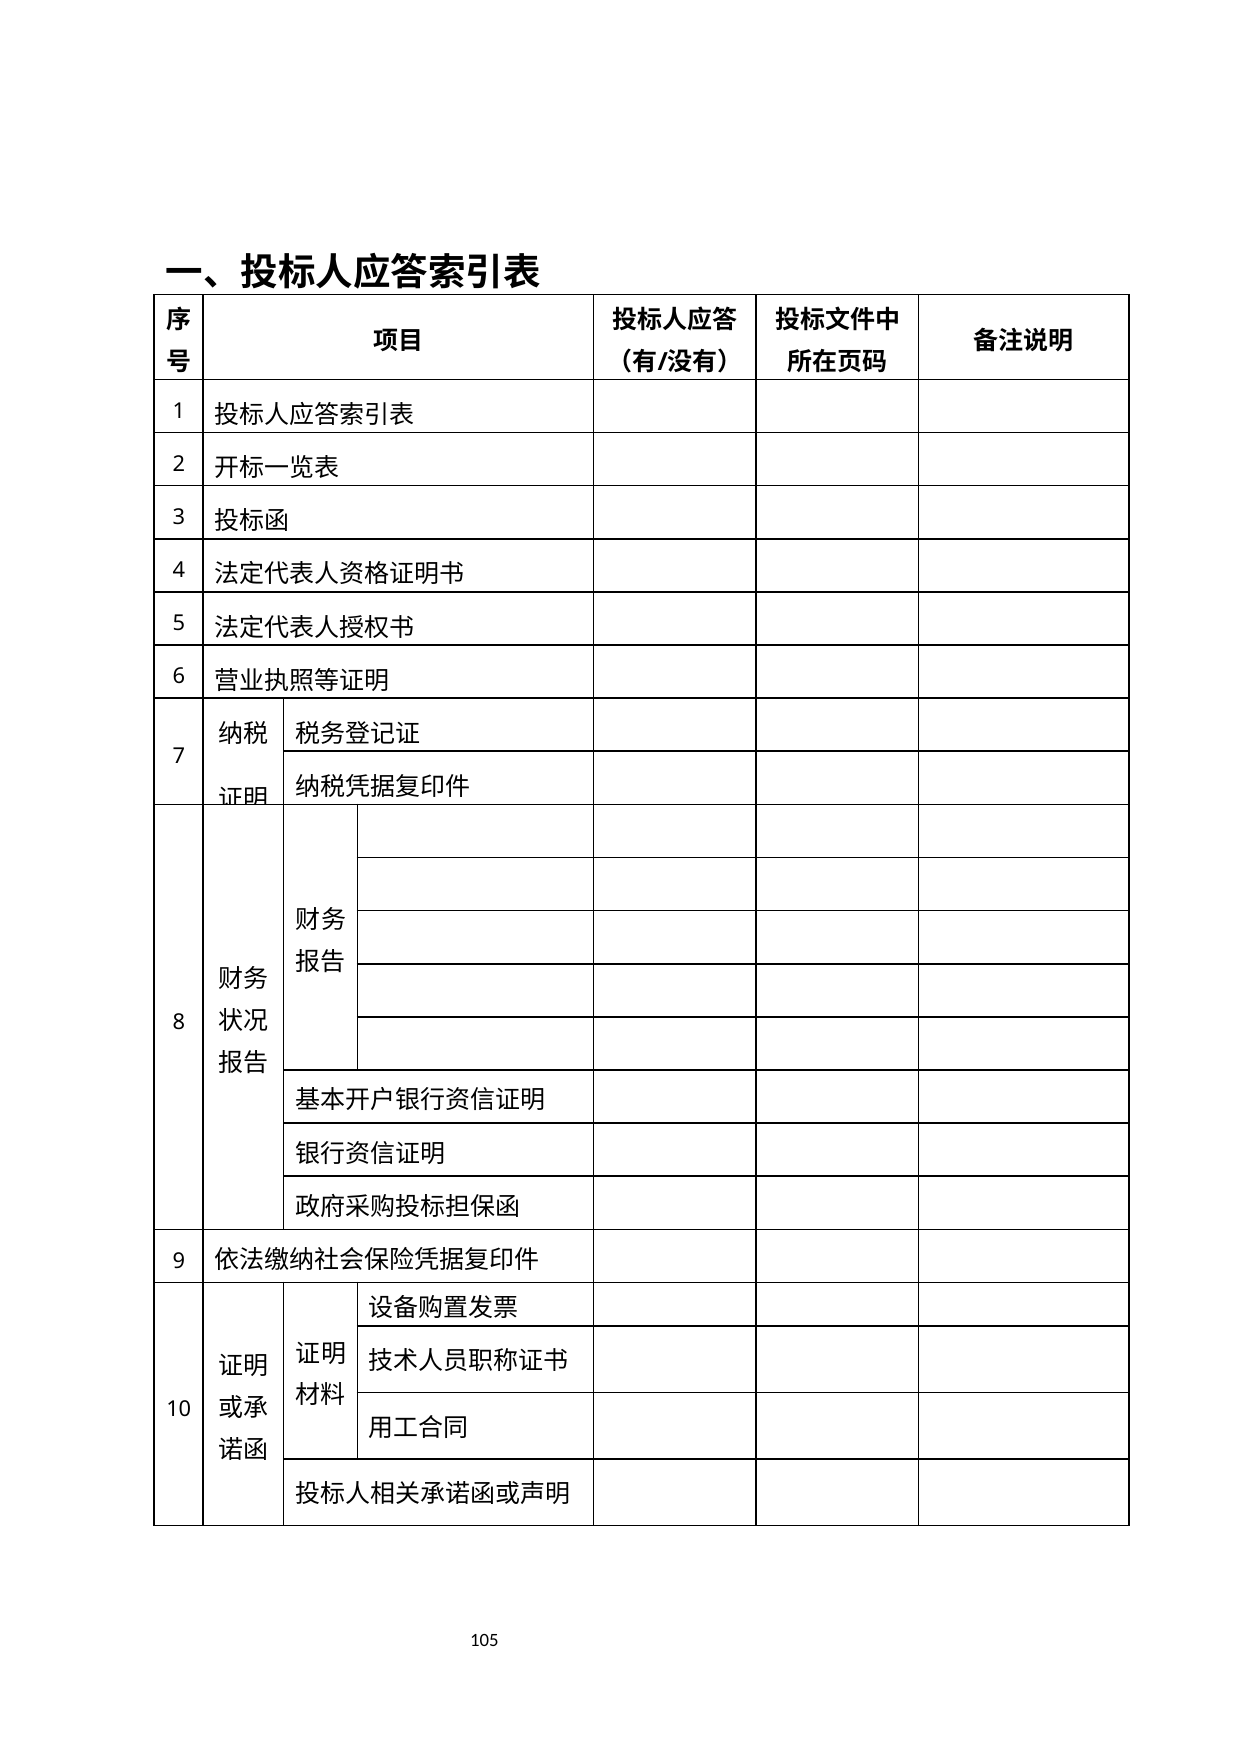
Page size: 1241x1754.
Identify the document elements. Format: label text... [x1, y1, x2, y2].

table_cell 投标人相关承诺函或声明 [284, 1460, 593, 1524]
table_cell [757, 699, 918, 750]
table_cell 投标函 [204, 486, 593, 538]
table_cell 3 [155, 486, 202, 538]
table_cell 10 [155, 1283, 202, 1524]
table_cell [919, 1177, 1128, 1228]
table_header 投标人应答 （有/没有） [594, 295, 755, 378]
table_cell 投标人应答索引表 [204, 380, 593, 432]
table_cell 1 [155, 380, 202, 432]
table_cell [757, 1327, 918, 1391]
table_cell [919, 380, 1128, 432]
table_cell [919, 646, 1128, 697]
table_cell [594, 1018, 755, 1069]
table_cell 2 [155, 433, 202, 485]
table_cell [919, 1393, 1128, 1458]
table_cell 纳税凭据复印件 [284, 752, 593, 803]
table_cell [757, 1177, 918, 1228]
table_cell [919, 1283, 1128, 1325]
table_cell [757, 858, 918, 910]
table_cell 证明材料 [284, 1283, 357, 1458]
table_cell [594, 965, 755, 1016]
table_cell 纳税证明 [204, 699, 283, 803]
table_cell 技术人员职称证书 [358, 1327, 593, 1391]
table_header 备注说明 [919, 295, 1128, 378]
table_cell [757, 646, 918, 697]
table_cell [919, 858, 1128, 910]
table_cell [757, 433, 918, 485]
table_cell [919, 1124, 1128, 1175]
table_cell [757, 1018, 918, 1069]
table_cell [358, 805, 593, 857]
table_cell 用工合同 [358, 1393, 593, 1458]
table_cell [919, 752, 1128, 803]
table_cell [757, 752, 918, 803]
table_cell [919, 1230, 1128, 1282]
table_cell [919, 699, 1128, 750]
table_cell [594, 433, 755, 485]
table_cell [358, 911, 593, 963]
table_cell 6 [155, 646, 202, 697]
table_header 序号 [155, 295, 202, 378]
table_cell [757, 1230, 918, 1282]
table_cell [757, 1460, 918, 1524]
table_cell [757, 1393, 918, 1458]
table_cell [594, 1230, 755, 1282]
table_cell 9 [155, 1230, 202, 1282]
table_cell [594, 752, 755, 803]
table_cell [594, 1393, 755, 1458]
table_cell [594, 593, 755, 644]
table_cell [594, 1283, 755, 1325]
table_cell 8 [155, 805, 202, 1228]
table_cell [757, 380, 918, 432]
table_cell [919, 593, 1128, 644]
table_cell [919, 911, 1128, 963]
table_cell [594, 380, 755, 432]
table_cell [919, 1327, 1128, 1391]
table_cell [358, 858, 593, 910]
table_cell [757, 1283, 918, 1325]
table_cell [757, 540, 918, 591]
table_cell 政府采购投标担保函 [284, 1177, 593, 1228]
table_cell [594, 1460, 755, 1524]
table_cell [757, 911, 918, 963]
table_cell [919, 1018, 1128, 1069]
table_cell 开标一览表 [204, 433, 593, 485]
table_cell [594, 805, 755, 857]
table_cell [594, 911, 755, 963]
table_cell 财务报告 [284, 805, 357, 1069]
table_header 项目 [204, 295, 593, 378]
table_cell [594, 1124, 755, 1175]
table_cell 银行资信证明 [284, 1124, 593, 1175]
table_cell 7 [155, 699, 202, 803]
table_cell 基本开户银行资信证明 [284, 1071, 593, 1122]
table_cell [594, 1071, 755, 1122]
table_cell [919, 540, 1128, 591]
table_header 投标文件中所在页码 [757, 295, 918, 378]
table_cell [594, 1327, 755, 1391]
table_cell [919, 805, 1128, 857]
table_cell 依法缴纳社会保险凭据复印件 [204, 1230, 593, 1282]
table_cell [919, 965, 1128, 1016]
table_cell 税务登记证 [284, 699, 593, 750]
table_cell [358, 965, 593, 1016]
table_cell [757, 486, 918, 538]
table_cell 证明或承诺函 [204, 1283, 283, 1524]
table_cell [594, 699, 755, 750]
table_cell 营业执照等证明 [204, 646, 593, 697]
table_cell [594, 540, 755, 591]
table_cell 财务状况报告 [204, 805, 283, 1228]
table_cell [594, 858, 755, 910]
table_cell [757, 1124, 918, 1175]
table_cell 法定代表人授权书 [204, 593, 593, 644]
table_cell [757, 1071, 918, 1122]
table_cell [919, 1071, 1128, 1122]
list 一、投标人应答索引表 [165, 252, 1075, 294]
table_cell [358, 1018, 593, 1069]
table_cell 5 [155, 593, 202, 644]
table_cell [594, 486, 755, 538]
table_cell [919, 433, 1128, 485]
table_cell 4 [155, 540, 202, 591]
table_cell [757, 805, 918, 857]
table_cell 设备购置发票 [358, 1283, 593, 1325]
table_cell [594, 1177, 755, 1228]
table_cell [594, 646, 755, 697]
table_cell 法定代表人资格证明书 [204, 540, 593, 591]
table_cell [757, 593, 918, 644]
table_cell [757, 965, 918, 1016]
table_cell [919, 486, 1128, 538]
table_cell [919, 1460, 1128, 1524]
